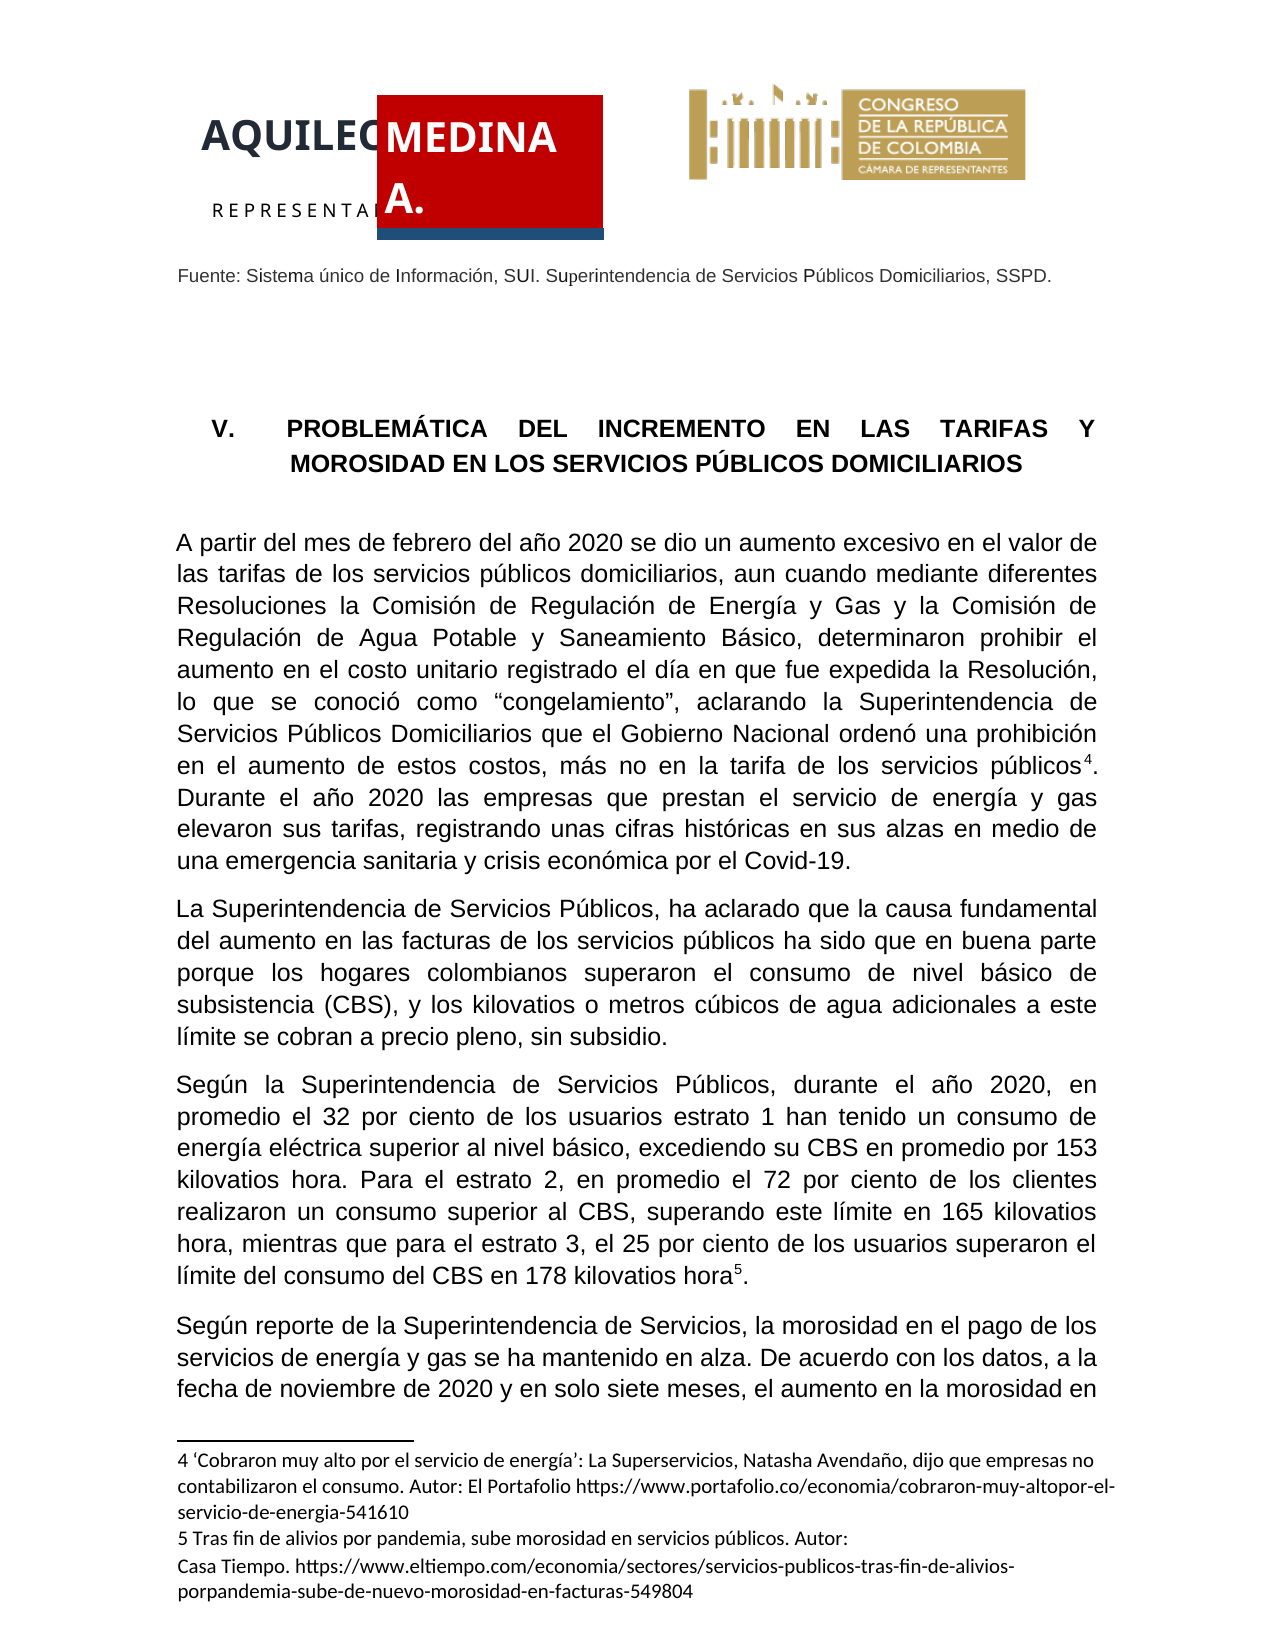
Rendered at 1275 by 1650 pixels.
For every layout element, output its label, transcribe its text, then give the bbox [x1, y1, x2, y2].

text La Superintendencia de Servicios Públicos, ha aclarado que la causa fundamental del aumento en las facturas de los servicios públicos ha sido que en buena parte porque los hogares colombianos superaron el consumo de nivel básico de subsistencia (CBS), y los kilovatios o metros cúbicos de agua adicionales a este límite se cobran a precio pleno, sin subsidio. [176, 894, 1099, 1050]
text V. PROBLEMÁTICA DEL INCREMENTO EN LAS TARIFAS Y [177, 414, 1122, 443]
text Fuente: Sistema único de Información, SUI. Superintendencia de Servicios Públicos Domiciliarios, SSPD. [177, 265, 1122, 287]
text Según la Superintendencia de Servicios Públicos, durante el año 2020, en promedio el 32 por ciento de los usuarios estrato 1 han tenido un consumo de energía eléctrica superior al nivel básico, excediendo su CBS en promedio por 153 kilovatios hora. Para el estrato 2, en promedio el 72 por ciento de los clientes realizaron un consumo superior al CBS, superando este límite en 165 kilovatios hora, mientras que para el estrato 3, el 25 por ciento de los usuarios superaron el límite del consumo del CBS en 178 kilovatios hora. [176, 1069, 1099, 1289]
picture [689, 84, 1026, 180]
subtitle MOROSIDAD EN LOS SERVICIOS PÚBLICOS DOMICILIARIOS [290, 448, 1098, 477]
text A partir del mes de febrero del año 2020 se dio un aumento excesivo en el valor de las tarifas de los servicios públicos domiciliarios, aun cuando mediante diferentes Resoluciones la Comisión de Regulación de Energía y Gas y la Comisión de Regulación de Agua Potable y Saneamiento Básico, determinaron prohibir el aumento en el costo unitario registrado el día en que fue expedida la Resolución, lo que se conoció como “congelamiento”, aclarando la Superintendencia de Servicios Públicos Domiciliarios que el Gobierno Nacional ordenó una prohibición en el aumento de estos costos, más no en la tarifa de los servicios públicos. Durante el año 2020 las empresas que prestan el servicio de energía y gas elevaron sus tarifas, registrando unas cifras históricas en sus alzas en medio de una emergencia sanitaria y crisis económica por el Covid-19. [176, 527, 1099, 875]
